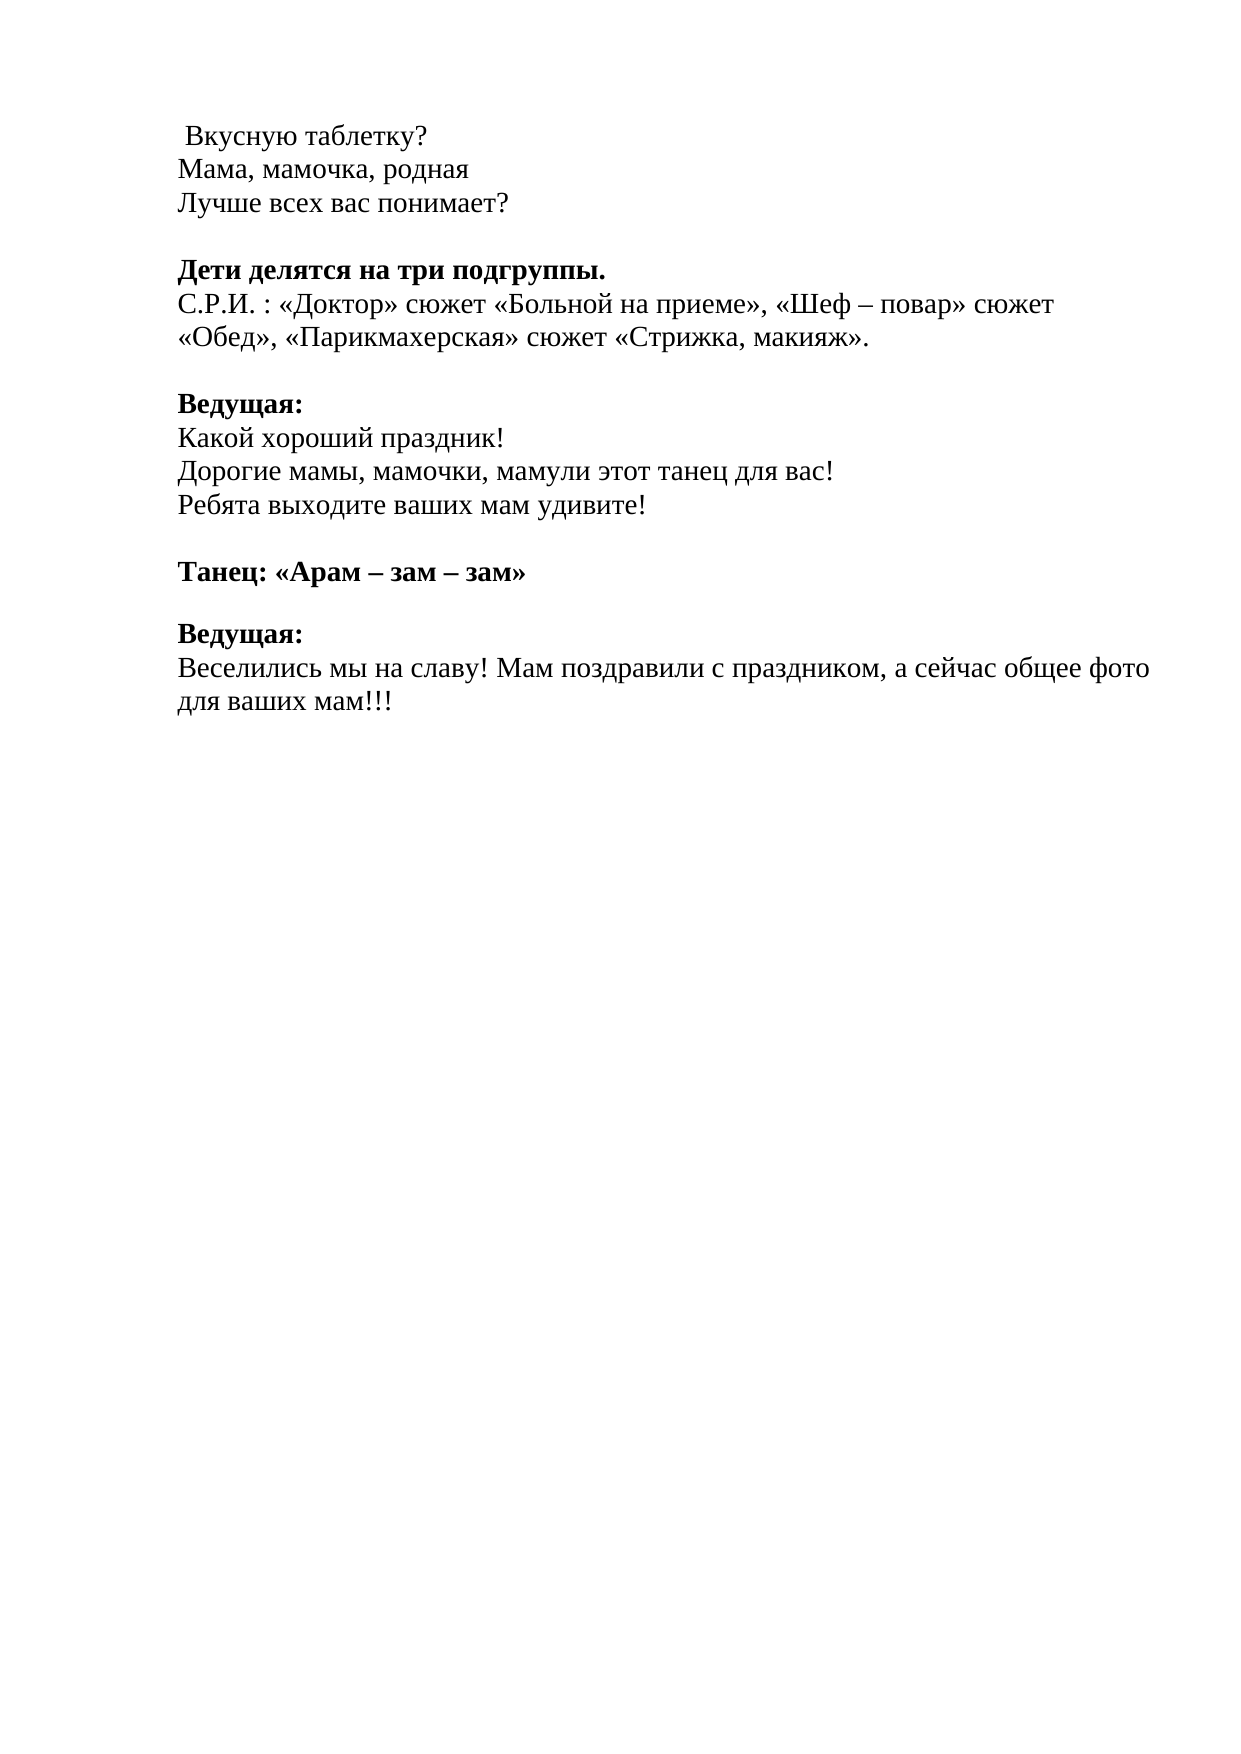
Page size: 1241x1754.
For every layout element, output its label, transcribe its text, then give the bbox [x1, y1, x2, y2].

text Вкусную таблетку? [177, 118, 1152, 152]
text Мама, мамочка, родная [177, 152, 1152, 185]
text Лучше всех вас понимает? [177, 185, 1152, 219]
text Какой хороший праздник! [177, 420, 1152, 453]
text Танец: «Арам – зам – зам» [177, 554, 1152, 588]
text Ведущая: [177, 386, 1152, 420]
text С.Р.И. : «Доктор» сюжет «Больной на приеме», «Шеф – повар» сюжет «Обед», «Парикмахерская» сюжет «Стрижка, макияж». [177, 286, 1152, 353]
text Ребята выходите ваших мам удивите! [177, 487, 1152, 521]
text Дорогие мамы, мамочки, мамули этот танец для вас! [177, 453, 1152, 487]
text Дети делятся на три подгруппы. [177, 252, 1152, 286]
text Веселились мы на славу! Мам поздравили с праздником, а сейчас общее фото для ваших мам!!! [177, 650, 1152, 717]
text Ведущая: [177, 616, 1152, 650]
